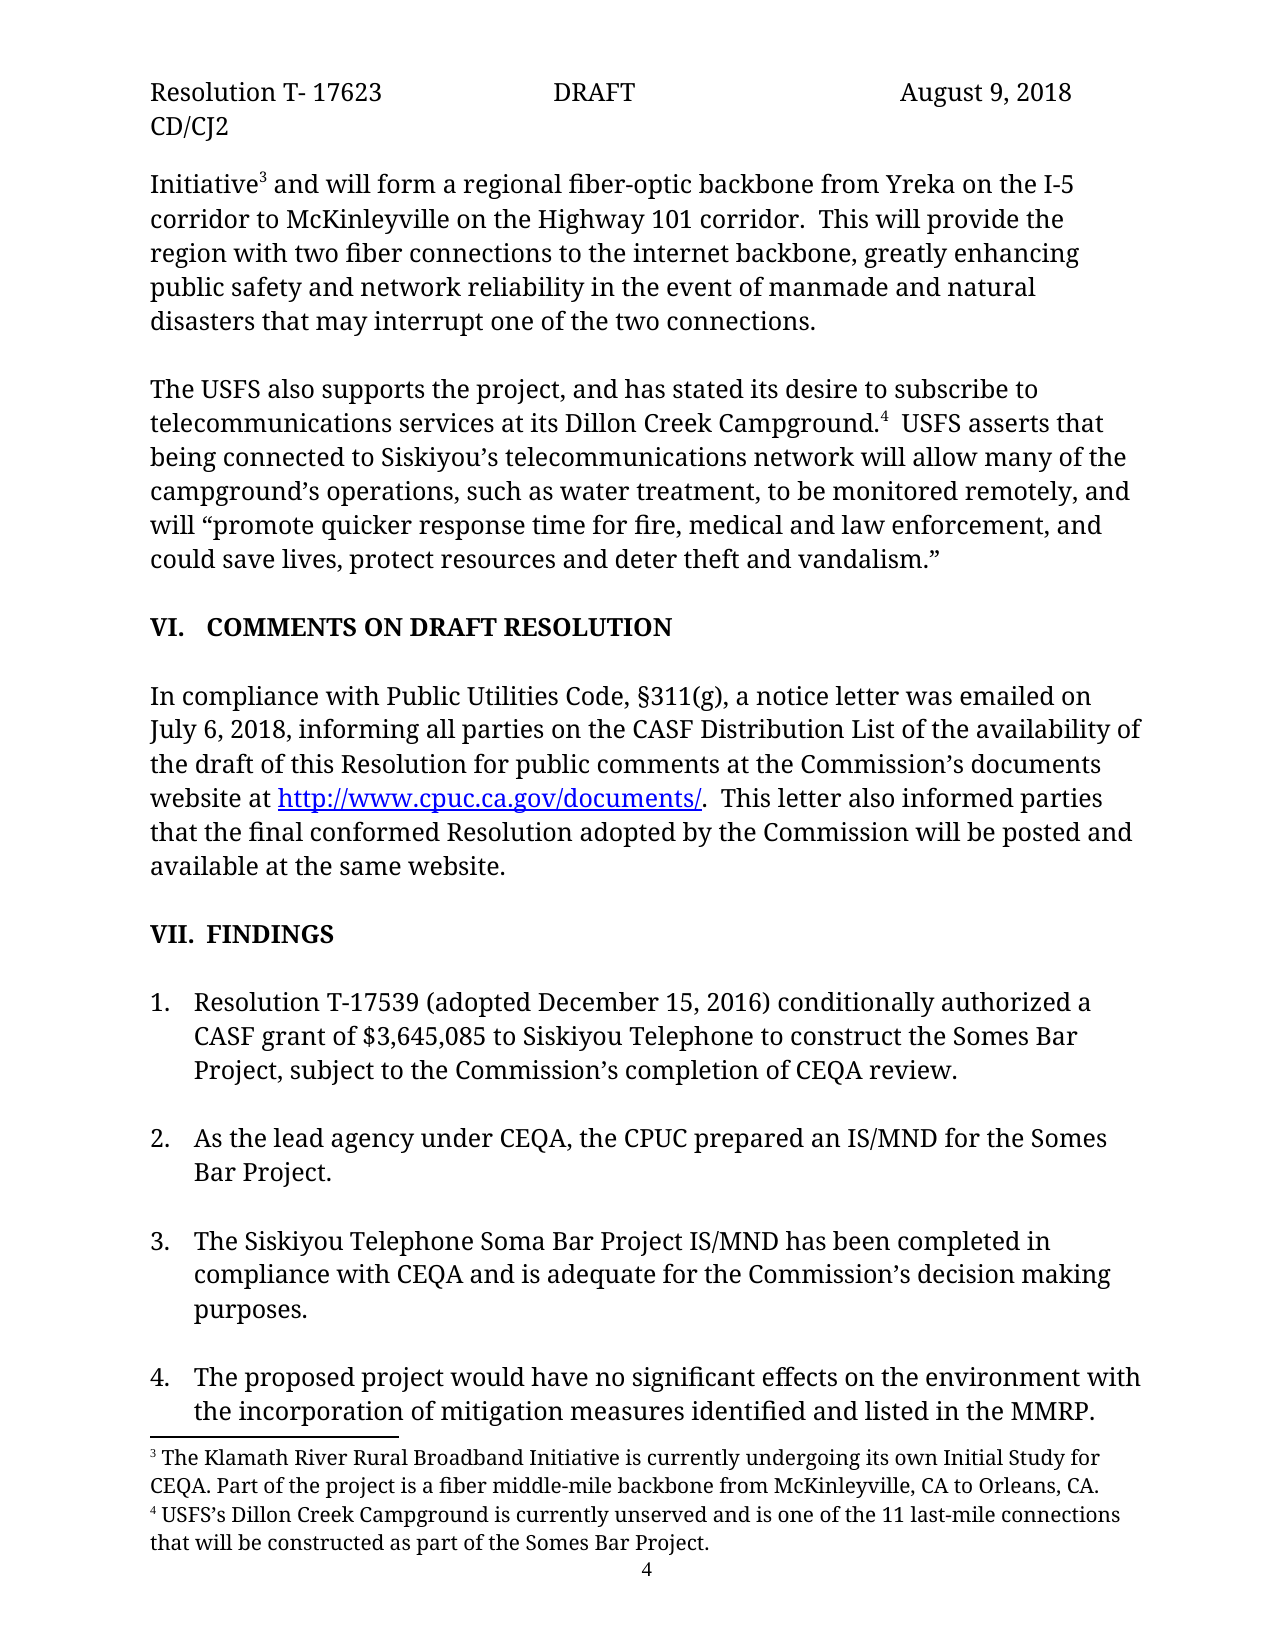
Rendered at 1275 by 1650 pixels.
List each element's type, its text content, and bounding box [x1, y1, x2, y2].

list The proposed project would have no significant effects on the environment with the incorporation of mitigation measures identified and listed in the MMRP. [150, 1359, 1143, 1427]
list Comments on Draft Resolution [150, 610, 1143, 644]
list Resolution T-17539 (adopted December 15, 2016) conditionally authorized a CASF grant of $3,645,085 to Siskiyou Telephone to construct the Somes Bar Project, subject to the Commission’s completion of CEQA review. [150, 985, 1143, 1087]
list The Siskiyou Telephone Soma Bar Project IS/MND has been completed in compliance with CEQA and is adequate for the Commission’s decision making purposes. [150, 1223, 1143, 1325]
list findings [150, 917, 1143, 951]
text The USFS also supports the project, and has stated its desire to subscribe to telecommunications services at its Dillon Creek Campground. USFS asserts that being connected to Siskiyou’s telecommunications network will allow many of the campground’s operations, such as water treatment, to be monitored remotely, and will “promote quicker response time for fire, medical and law enforcement, and could save lives, protect resources and deter theft and vandalism.” [150, 372, 1143, 576]
list As the lead agency under CEQA, the CPUC prepared an IS/MND for the Somes Bar Project. [150, 1121, 1143, 1189]
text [150, 167, 1143, 337]
text In compliance with Public Utilities Code, §311(g), a notice letter was emailed on July 6, 2018, informing all parties on the CASF Distribution List of the availability of the draft of this Resolution for public comments at the Commission’s documents website at http://www.cpuc.ca.gov/documents/. This letter also informed parties that the final conformed Resolution adopted by the Commission will be posted and available at the same website. [150, 678, 1143, 882]
